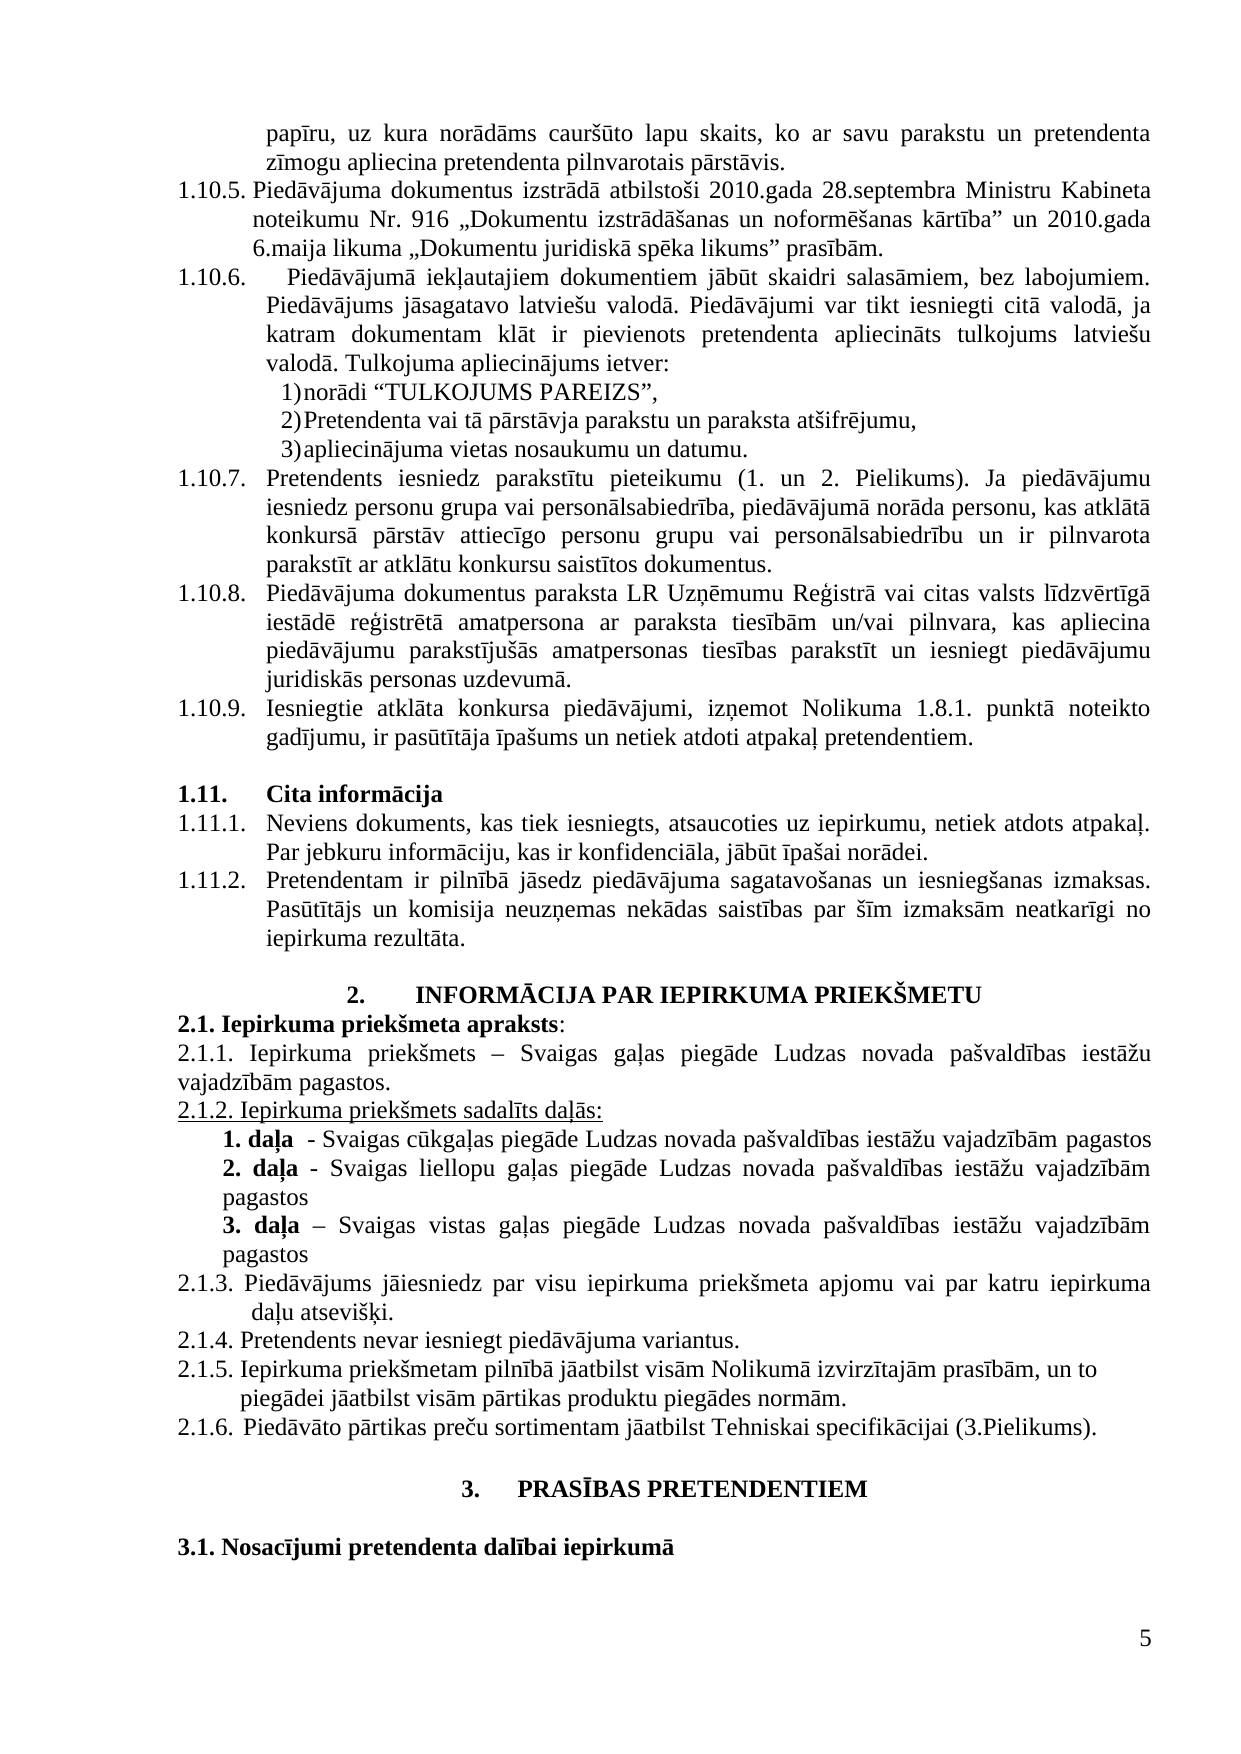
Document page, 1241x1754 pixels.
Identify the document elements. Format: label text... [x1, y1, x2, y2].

list Informācija par iepirkuma priekšmetu [177, 981, 1152, 1009]
list Pretendenta vai tā pārstāvja parakstu un paraksta atšifrējumu, [266, 406, 1152, 434]
list Pretendents iesniedz parakstītu pieteikumu (1. un 2. Pielikums). Ja piedāvājumu iesniedz personu grupa vai personālsabiedrība, piedāvājumā norāda personu, kas atklātā konkursā pārstāv attiecīgo personu grupu vai personālsabiedrību un ir pilnvarota parakstīt ar atklātu konkursu saistītos dokumentus. [177, 463, 1152, 578]
list Piedāvājuma dokumentus izstrādā atbilstoši 2010.gada 28.septembra Ministru Kabineta noteikumu Nr. 916 „Dokumentu izstrādāšanas un noformēšanas kārtība” un 2010.gada 6.maija likuma „Dokumentu juridiskā spēka likums” prasībām. [177, 176, 1152, 262]
text 2.1. Iepirkuma priekšmeta apraksts: [177, 1009, 1152, 1038]
text 2.1.3. Piedāvājums jāiesniedz par visu iepirkuma priekšmeta apjomu vai par katru iepirkuma daļu atsevišķi. [177, 1268, 1152, 1326]
list Iesniegtie atklāta konkursa piedāvājumi, izņemot Nolikuma 1.8.1. punktā noteikto gadījumu, ir pasūtītāja īpašums un netiek atdoti atpakaļ pretendentiem. [177, 693, 1152, 751]
list Cita informācija [177, 779, 1152, 808]
text 2.1.5. Iepirkuma priekšmetam pilnībā jāatbilst visām Nolikumā izvirzītajām prasībām, un to [177, 1354, 1152, 1383]
list Piedāvājuma dokumentus paraksta LR Uzņēmumu Reģistrā vai citas valsts līdzvērtīgā iestādē reģistrētā amatpersona ar paraksta tiesībām un/vai pilnvara, kas apliecina piedāvājumu parakstījušās amatpersonas tiesības parakstīt un iesniegt piedāvājumu juridiskās personas uzdevumā. [177, 578, 1152, 693]
text 2.1.1. Iepirkuma priekšmets – Svaigas gaļas piegāde Ludzas novada pašvaldības iestāžu vajadzībām pagastos. [177, 1038, 1152, 1096]
list apliecinājuma vietas nosaukumu un datumu. [266, 434, 1152, 463]
text 2.1.4. Pretendents nevar iesniegt piedāvājuma variantus. [177, 1326, 1152, 1354]
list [177, 118, 1152, 176]
text 3.1. Nosacījumi pretendenta dalībai iepirkumā [177, 1532, 1152, 1560]
list norādi “TULKOJUMS PAREIZS”, [266, 377, 1152, 406]
list Pretendentam ir pilnībā jāsedz piedāvājuma sagatavošanas un iesniegšanas izmaksas. Pasūtītājs un komisija neuzņemas nekādas saistības par šīm izmaksām neatkarīgi no iepirkuma rezultāta. [177, 866, 1152, 952]
text 2.1.2. Iepirkuma priekšmets sadalīts daļās: [177, 1096, 1152, 1124]
text 3. daļa – Svaigas vistas gaļas piegāde Ludzas novada pašvaldības iestāžu vajadzībām pagastos [222, 1211, 1152, 1268]
list Prasības pretendentiem [177, 1474, 1152, 1503]
text 1. daļa - Svaigas cūkgaļas piegāde Ludzas novada pašvaldības iestāžu vajadzībām pagastos 2. daļa - Svaigas liellopu gaļas piegāde Ludzas novada pašvaldības iestāžu vajadzībām pagastos [222, 1124, 1152, 1211]
list Piedāvājumā iekļautajiem dokumentiem jābūt skaidri salasāmiem, bez labojumiem. Piedāvājums jāsagatavo latviešu valodā. Piedāvājumi var tikt iesniegti citā valodā, ja katram dokumentam klāt ir pievienots pretendenta apliecināts tulkojums latviešu valodā. Tulkojuma apliecinājums ietver: [177, 262, 1152, 377]
list Piedāvāto pārtikas preču sortimentam jāatbilst Tehniskai specifikācijai (3.Pielikums). [177, 1412, 1152, 1441]
list Neviens dokuments, kas tiek iesniegts, atsaucoties uz iepirkumu, netiek atdots atpakaļ. Par jebkuru informāciju, kas ir konfidenciāla, jābūt īpašai norādei. [177, 808, 1152, 866]
text piegādei jāatbilst visām pārtikas produktu piegādes normām. [177, 1383, 1152, 1412]
